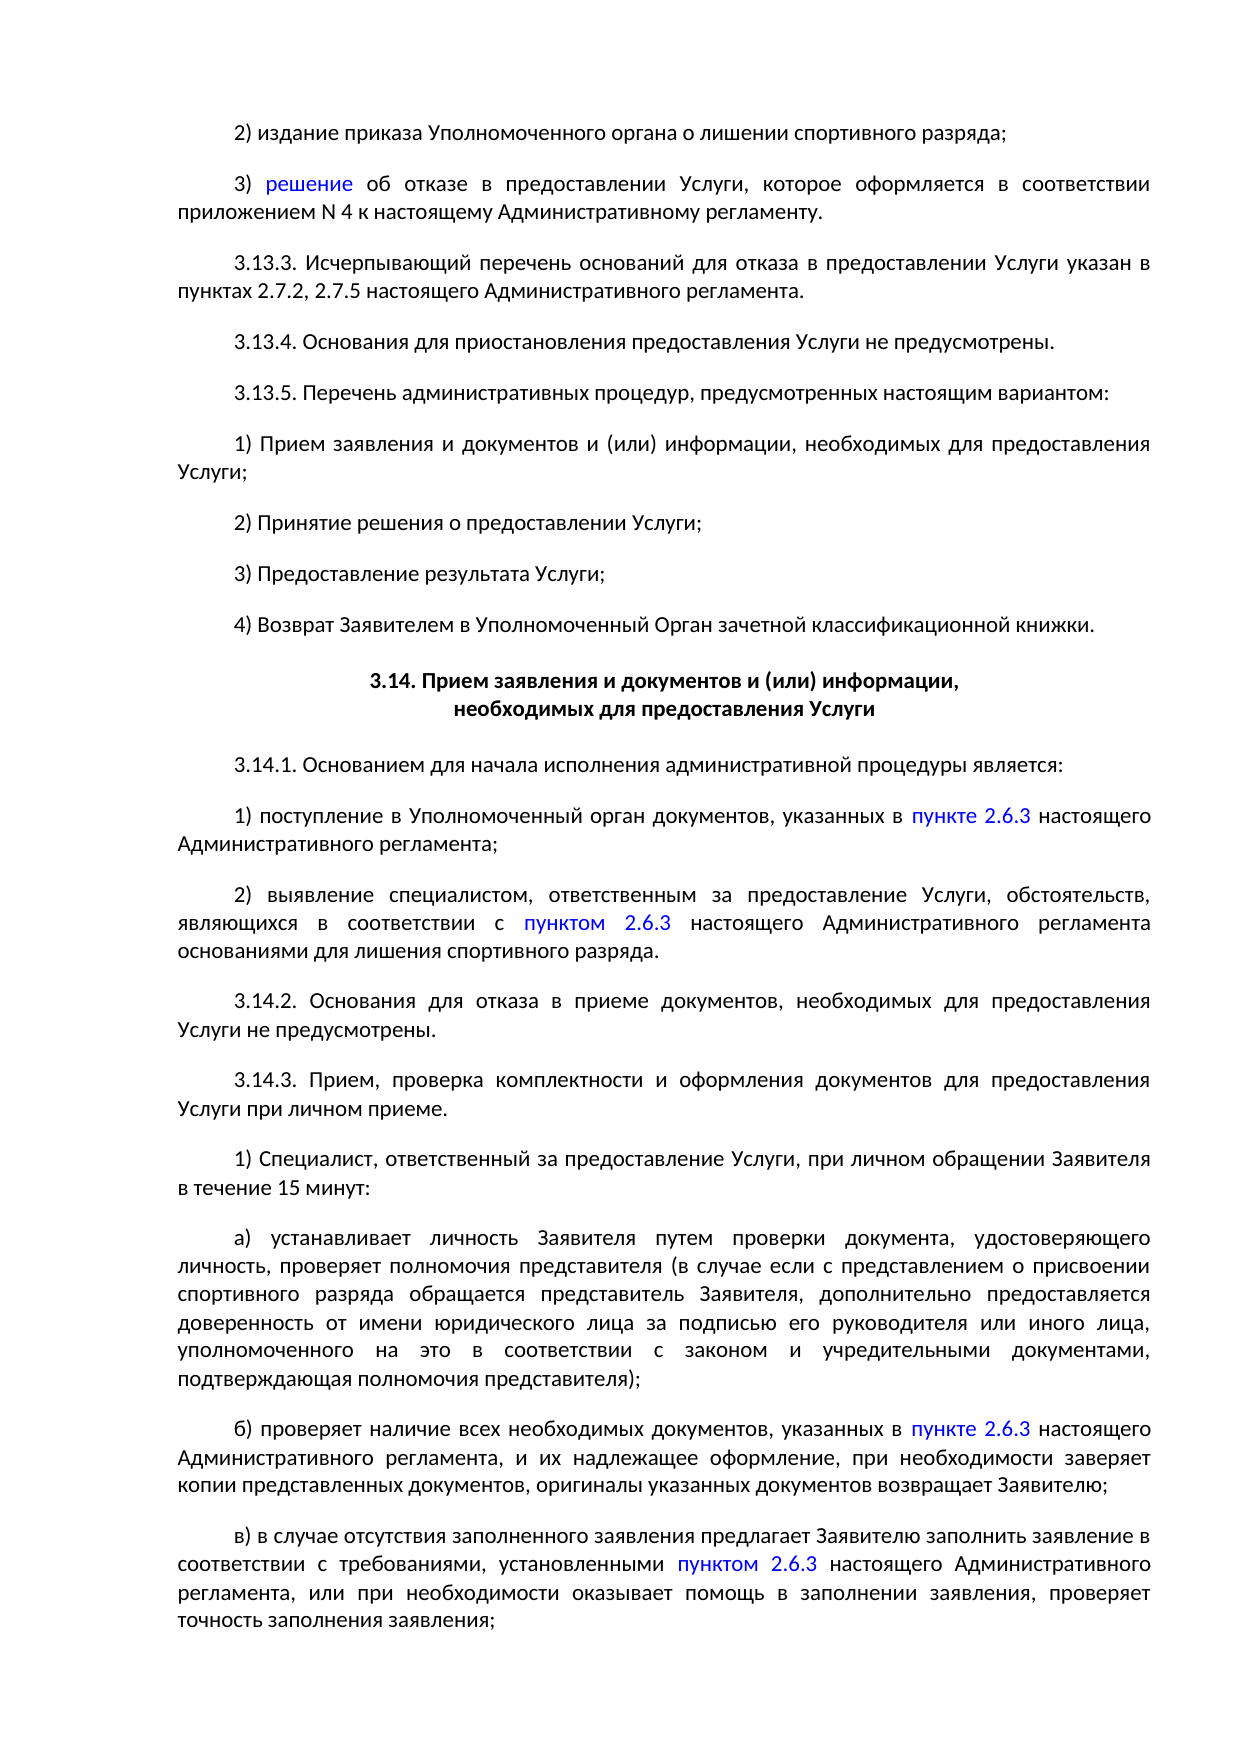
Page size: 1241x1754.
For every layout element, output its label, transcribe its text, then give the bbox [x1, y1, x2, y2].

text 3.13.3. Исчерпывающий перечень оснований для отказа в предоставлении Услуги указан в пунктах 2.7.2, 2.7.5 настоящего Административного регламента. [177, 248, 1152, 304]
text 3) Предоставление результата Услуги; [177, 559, 1152, 587]
text а) устанавливает личность Заявителя путем проверки документа, удостоверяющего личность, проверяет полномочия представителя (в случае если с представлением о присвоении спортивного разряда обращается представитель Заявителя, дополнительно предоставляется доверенность от имени юридического лица за подписью его руководителя или иного лица, уполномоченного на это в соответствии с законом и учредительными документами, подтверждающая полномочия представителя); [177, 1223, 1152, 1392]
text 1) Прием заявления и документов и (или) информации, необходимых для предоставления Услуги; [177, 429, 1152, 485]
text 3.14.2. Основания для отказа в приеме документов, необходимых для предоставления Услуги не предусмотрены. [177, 987, 1152, 1043]
text 1) поступление в Уполномоченный орган документов, указанных в пункте 2.6.3 настоящего Административного регламента; [177, 801, 1152, 857]
text 4) Возврат Заявителем в Уполномоченный Орган зачетной классификационной книжки. [177, 610, 1152, 638]
text 1) Специалист, ответственный за предоставление Услуги, при личном обращении Заявителя в течение 15 минут: [177, 1144, 1152, 1201]
text 3.14.3. Прием, проверка комплектности и оформления документов для предоставления Услуги при личном приеме. [177, 1066, 1152, 1122]
text 2) выявление специалистом, ответственным за предоставление Услуги, обстоятельств, являющихся в соответствии с пунктом 2.6.3 настоящего Административного регламента основаниями для лишения спортивного разряда. [177, 880, 1152, 964]
text 2) Принятие решения о предоставлении Услуги; [177, 508, 1152, 536]
text 3.13.4. Основания для приостановления предоставления Услуги не предусмотрены. [177, 327, 1152, 355]
text в) в случае отсутствия заполненного заявления предлагает Заявителю заполнить заявление в соответствии с требованиями, установленными пунктом 2.6.3 настоящего Административного регламента, или при необходимости оказывает помощь в заполнении заявления, проверяет точность заполнения заявления; [177, 1522, 1152, 1634]
text б) проверяет наличие всех необходимых документов, указанных в пункте 2.6.3 настоящего Административного регламента, и их надлежащее оформление, при необходимости заверяет копии представленных документов, оригиналы указанных документов возвращает Заявителю; [177, 1414, 1152, 1499]
title необходимых для предоставления Услуги [177, 694, 1152, 722]
text 3.13.5. Перечень административных процедур, предусмотренных настоящим вариантом: [177, 378, 1152, 406]
text 3) решение об отказе в предоставлении Услуги, которое оформляется в соответствии приложением N 4 к настоящему Административному регламенту. [177, 169, 1152, 225]
text 2) издание приказа Уполномоченного органа о лишении спортивного разряда; [177, 118, 1152, 146]
title 3.14. Прием заявления и документов и (или) информации, [177, 666, 1152, 694]
text 3.14.1. Основанием для начала исполнения административной процедуры является: [177, 750, 1152, 778]
